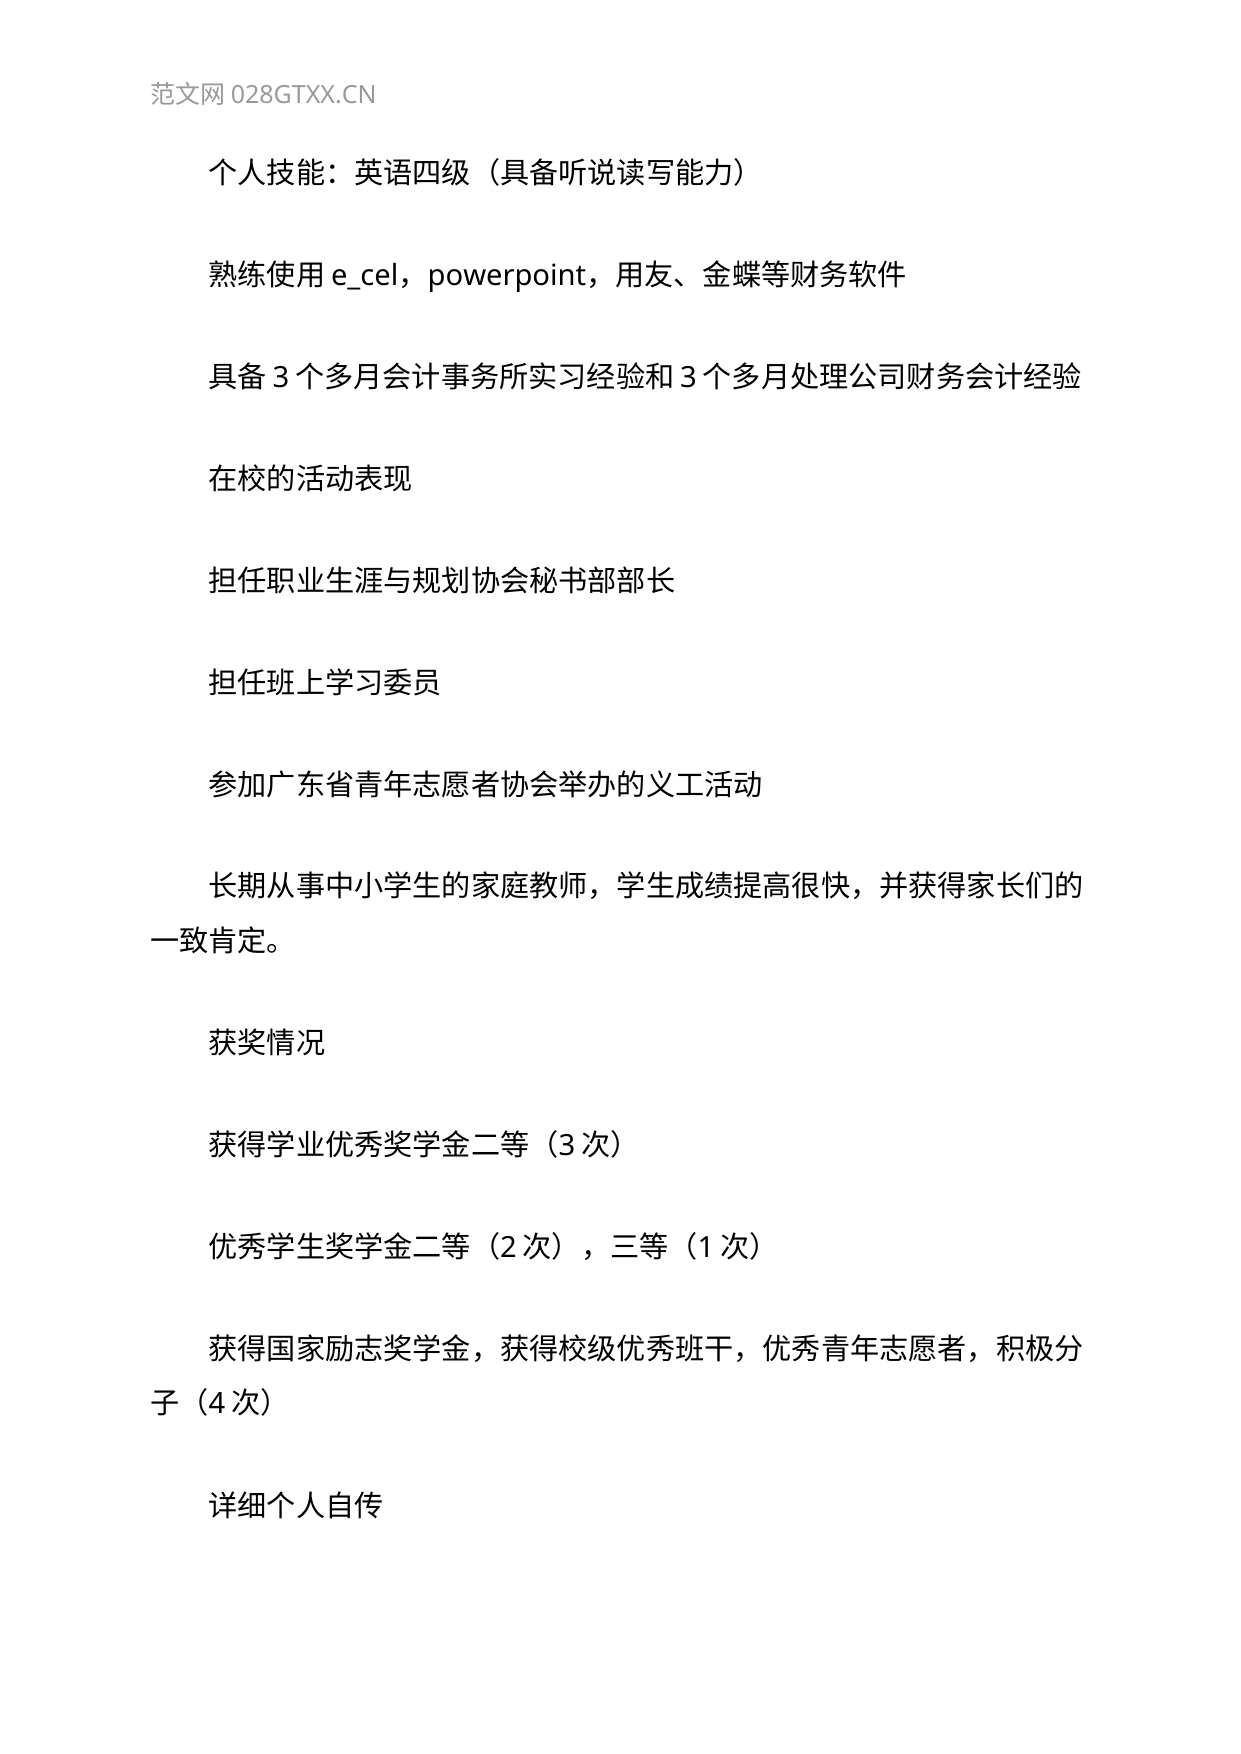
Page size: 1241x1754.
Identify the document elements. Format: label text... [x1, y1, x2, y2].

text 担任班上学习委员 [150, 659, 1090, 702]
text 个人技能：英语四级（具备听说读写能力） [150, 150, 1090, 192]
text 在校的活动表现 [150, 456, 1090, 498]
text 长期从事中小学生的家庭教师，学生成绩提高很快，并获得家长们的一致肯定。 [150, 863, 1090, 960]
text 具备3个多月会计事务所实习经验和3个多月处理公司财务会计经验 [150, 354, 1090, 396]
text 熟练使用e_cel，powerpoint，用友、金蝶等财务软件 [150, 252, 1090, 294]
text 获得学业优秀奖学金二等（3次） [150, 1121, 1090, 1164]
text 担任职业生涯与规划协会秘书部部长 [150, 557, 1090, 600]
text 获得国家励志奖学金，获得校级优秀班干，优秀青年志愿者，积极分子（4次） [150, 1325, 1090, 1422]
text 获奖情况 [150, 1019, 1090, 1062]
text 详细个人自传 [150, 1482, 1090, 1524]
text 参加广东省青年志愿者协会举办的义工活动 [150, 761, 1090, 803]
text 优秀学生奖学金二等（2次），三等（1次） [150, 1223, 1090, 1266]
